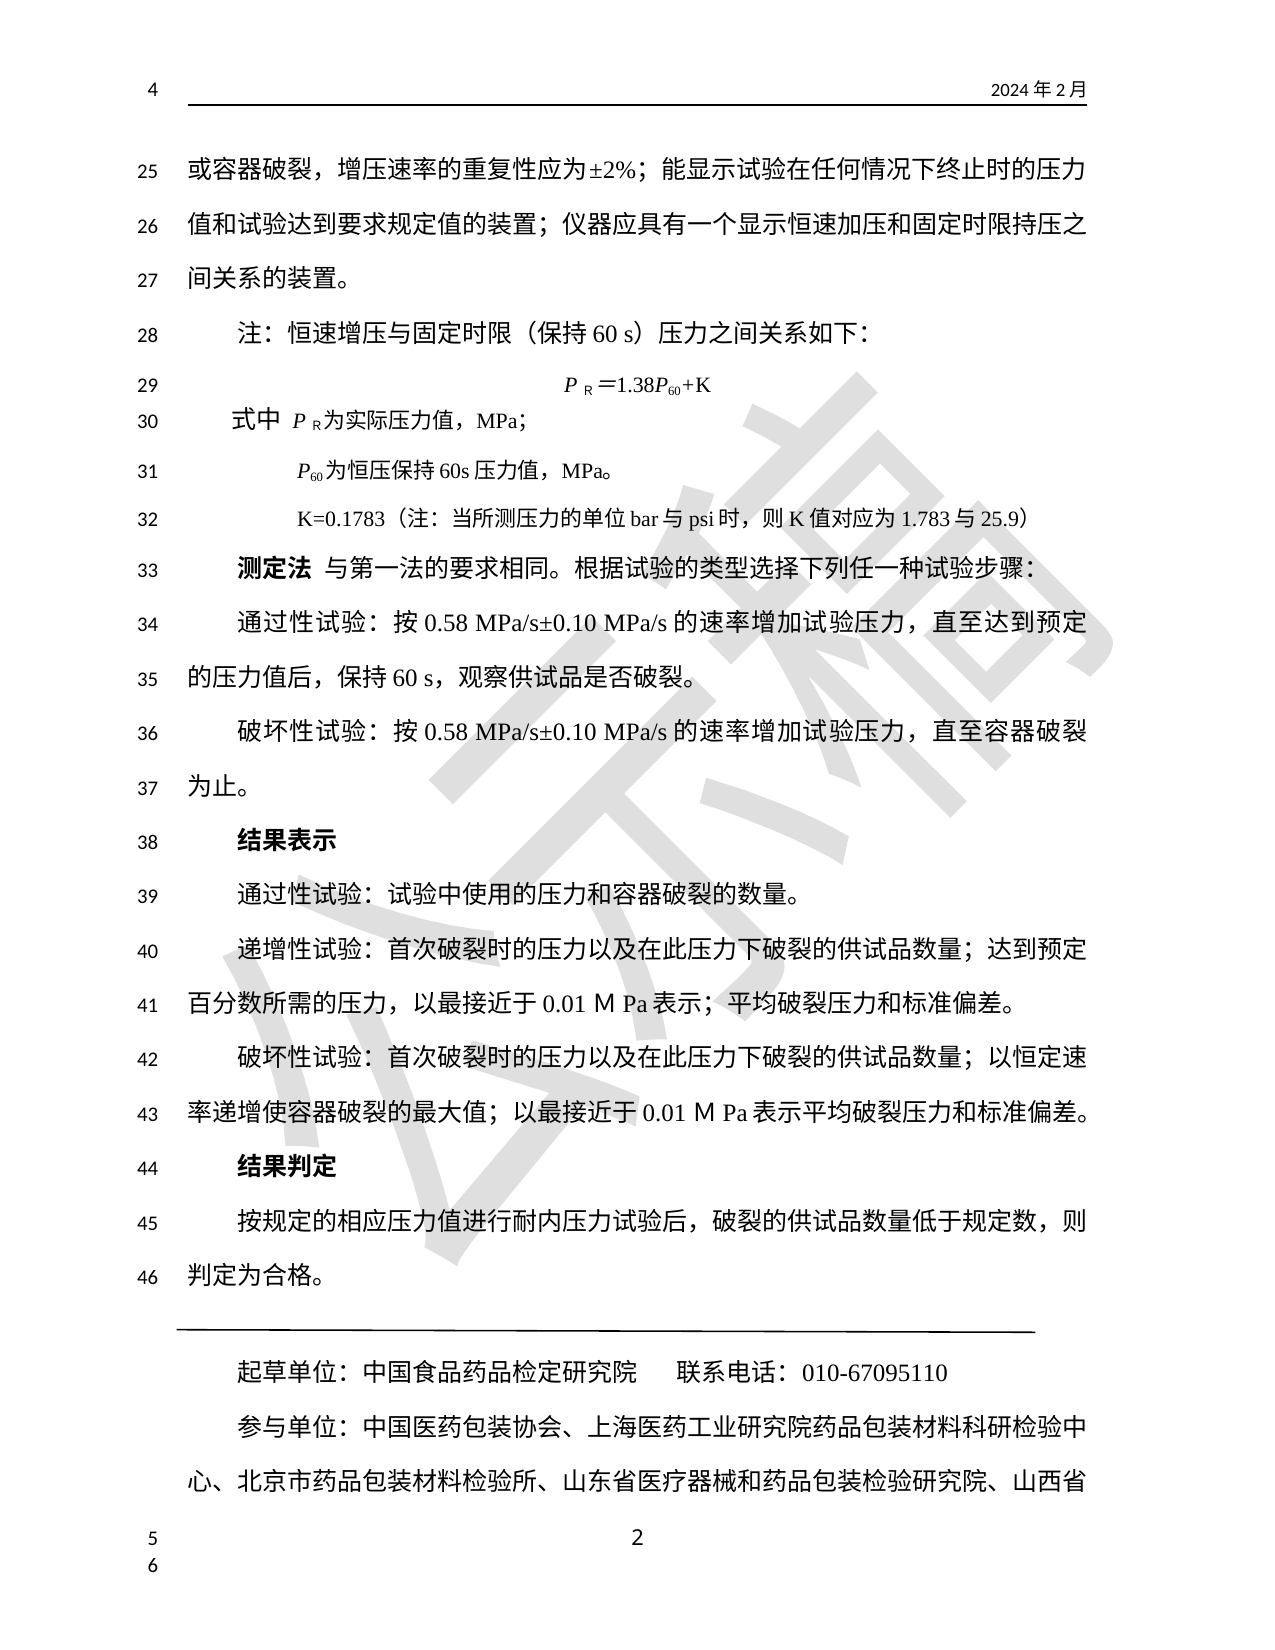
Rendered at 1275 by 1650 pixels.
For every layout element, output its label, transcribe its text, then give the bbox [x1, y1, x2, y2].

text 式中 PＲ为实际压力值，MPa； [187, 399, 1087, 435]
text PＲ＝1.38P60+K [187, 367, 1087, 399]
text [187, 1407, 1087, 1498]
text 按规定的相应压力值进行耐内压力试验后，破裂的供试品数量低于规定数，则判定为合格。 [187, 1201, 1087, 1292]
text P60为恒压保持60s压力值，MPa。 [187, 453, 1087, 485]
text 破坏性试验：按0.58 MPa/s±0.10 MPa/s的速率增加试验压力，直至容器破裂为止。 [187, 712, 1087, 802]
text 递增性试验：首次破裂时的压力以及在此压力下破裂的供试品数量；达到预定百分数所需的压力，以最接近于0.01 ＭPa表示；平均破裂压力和标准偏差。 [187, 929, 1087, 1020]
text 结果判定 [187, 1147, 1087, 1183]
text 通过性试验：试验中使用的压力和容器破裂的数量。 [187, 875, 1087, 911]
text 注：恒速增压与固定时限（保持60 s）压力之间关系如下： [187, 313, 1087, 349]
text 通过性试验：按0.58 MPa/s±0.10 MPa/s的速率增加试验压力，直至达到预定的压力值后，保持60 s，观察供试品是否破裂。 [187, 603, 1087, 693]
text 测定法 与第一法的要求相同。根据试验的类型选择下列任一种试验步骤： [187, 548, 1087, 585]
text 破坏性试验：首次破裂时的压力以及在此压力下破裂的供试品数量；以恒定速率递增使容器破裂的最大值；以最接近于0.01 ＭPa表示平均破裂压力和标准偏差。 [187, 1038, 1087, 1128]
text 起草单位：中国食品药品检定研究院 联系电话：010-67095110 [187, 1353, 1087, 1389]
text K=0.1783（注：当所测压力的单位bar与psi时，则K值对应为1.783与25.9） [187, 501, 1087, 533]
text 结果表示 [187, 820, 1087, 857]
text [187, 150, 1087, 295]
